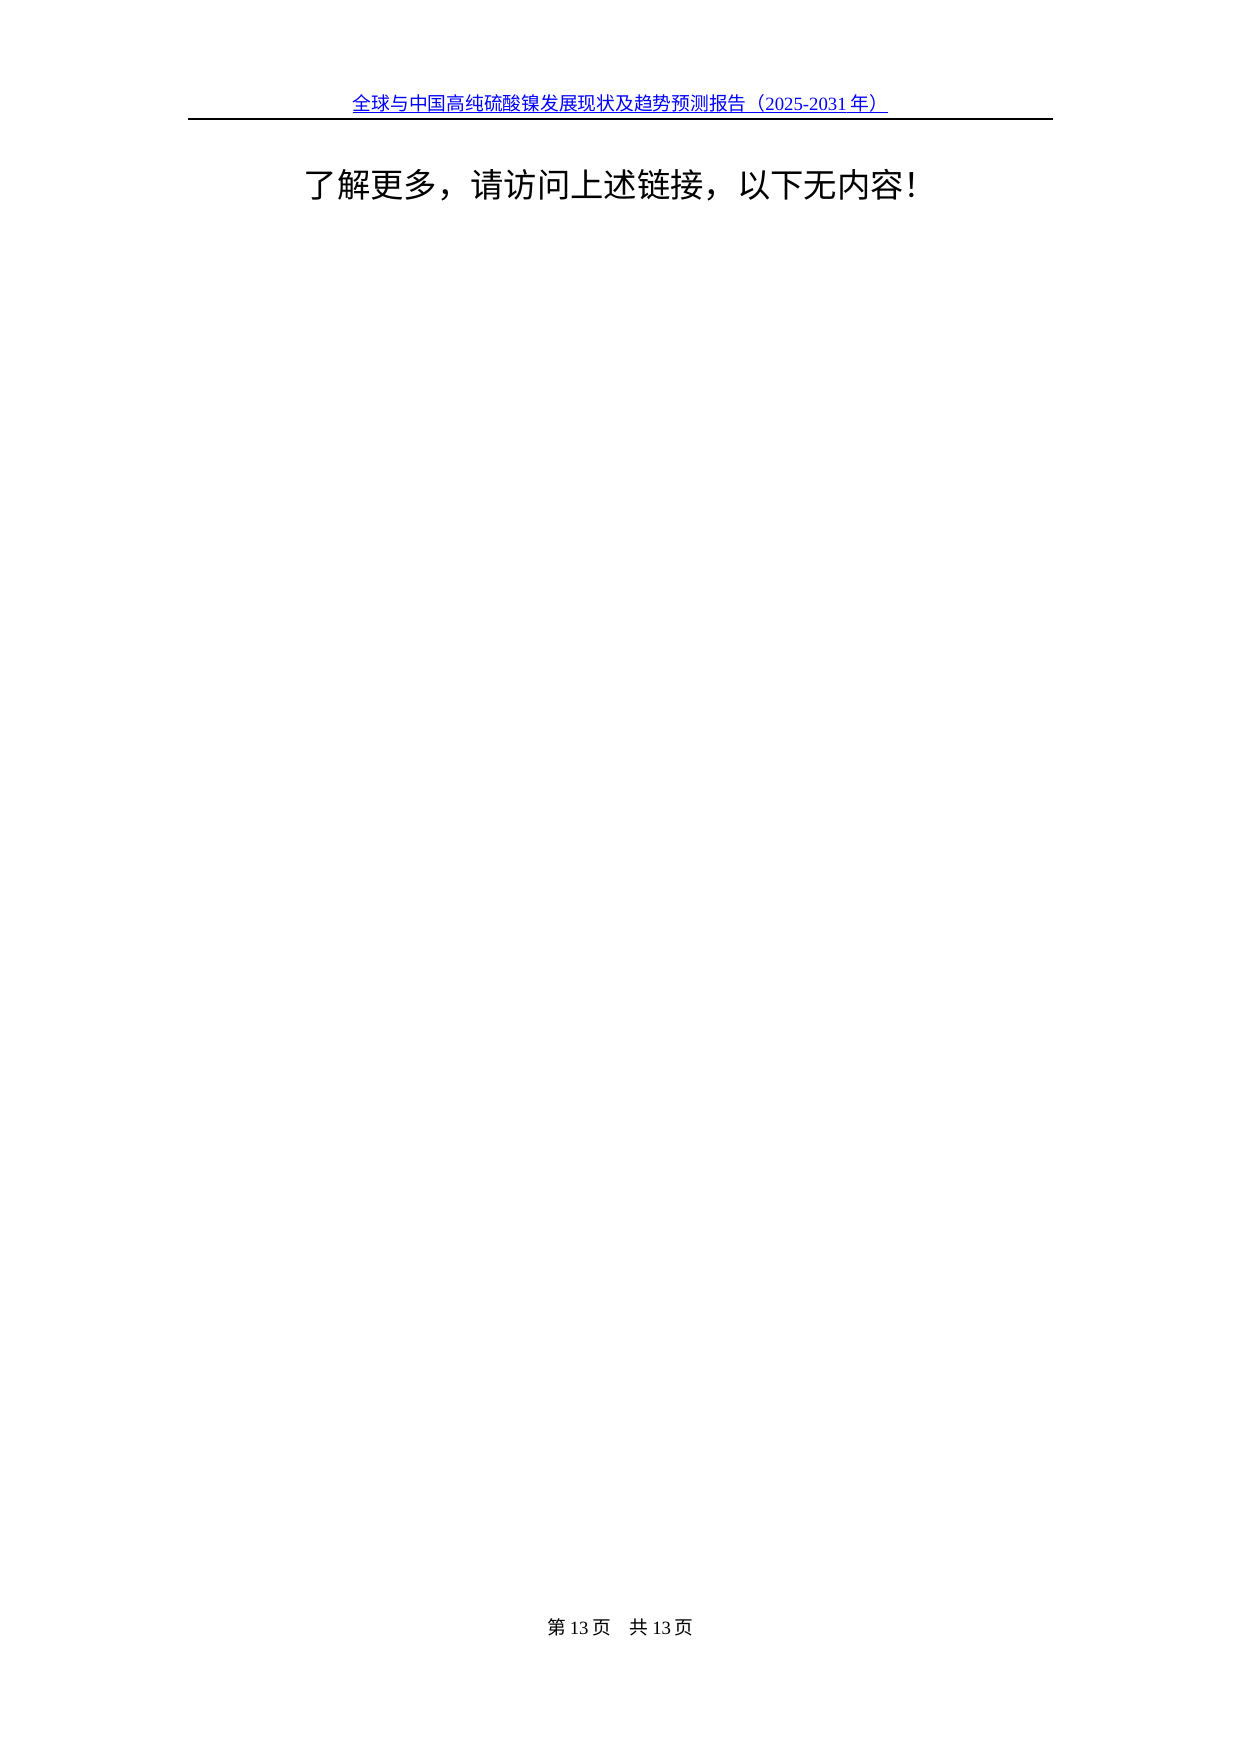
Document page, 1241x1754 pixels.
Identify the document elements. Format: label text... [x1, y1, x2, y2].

title 了解更多，请访问上述链接，以下无内容！ [187, 150, 1053, 215]
